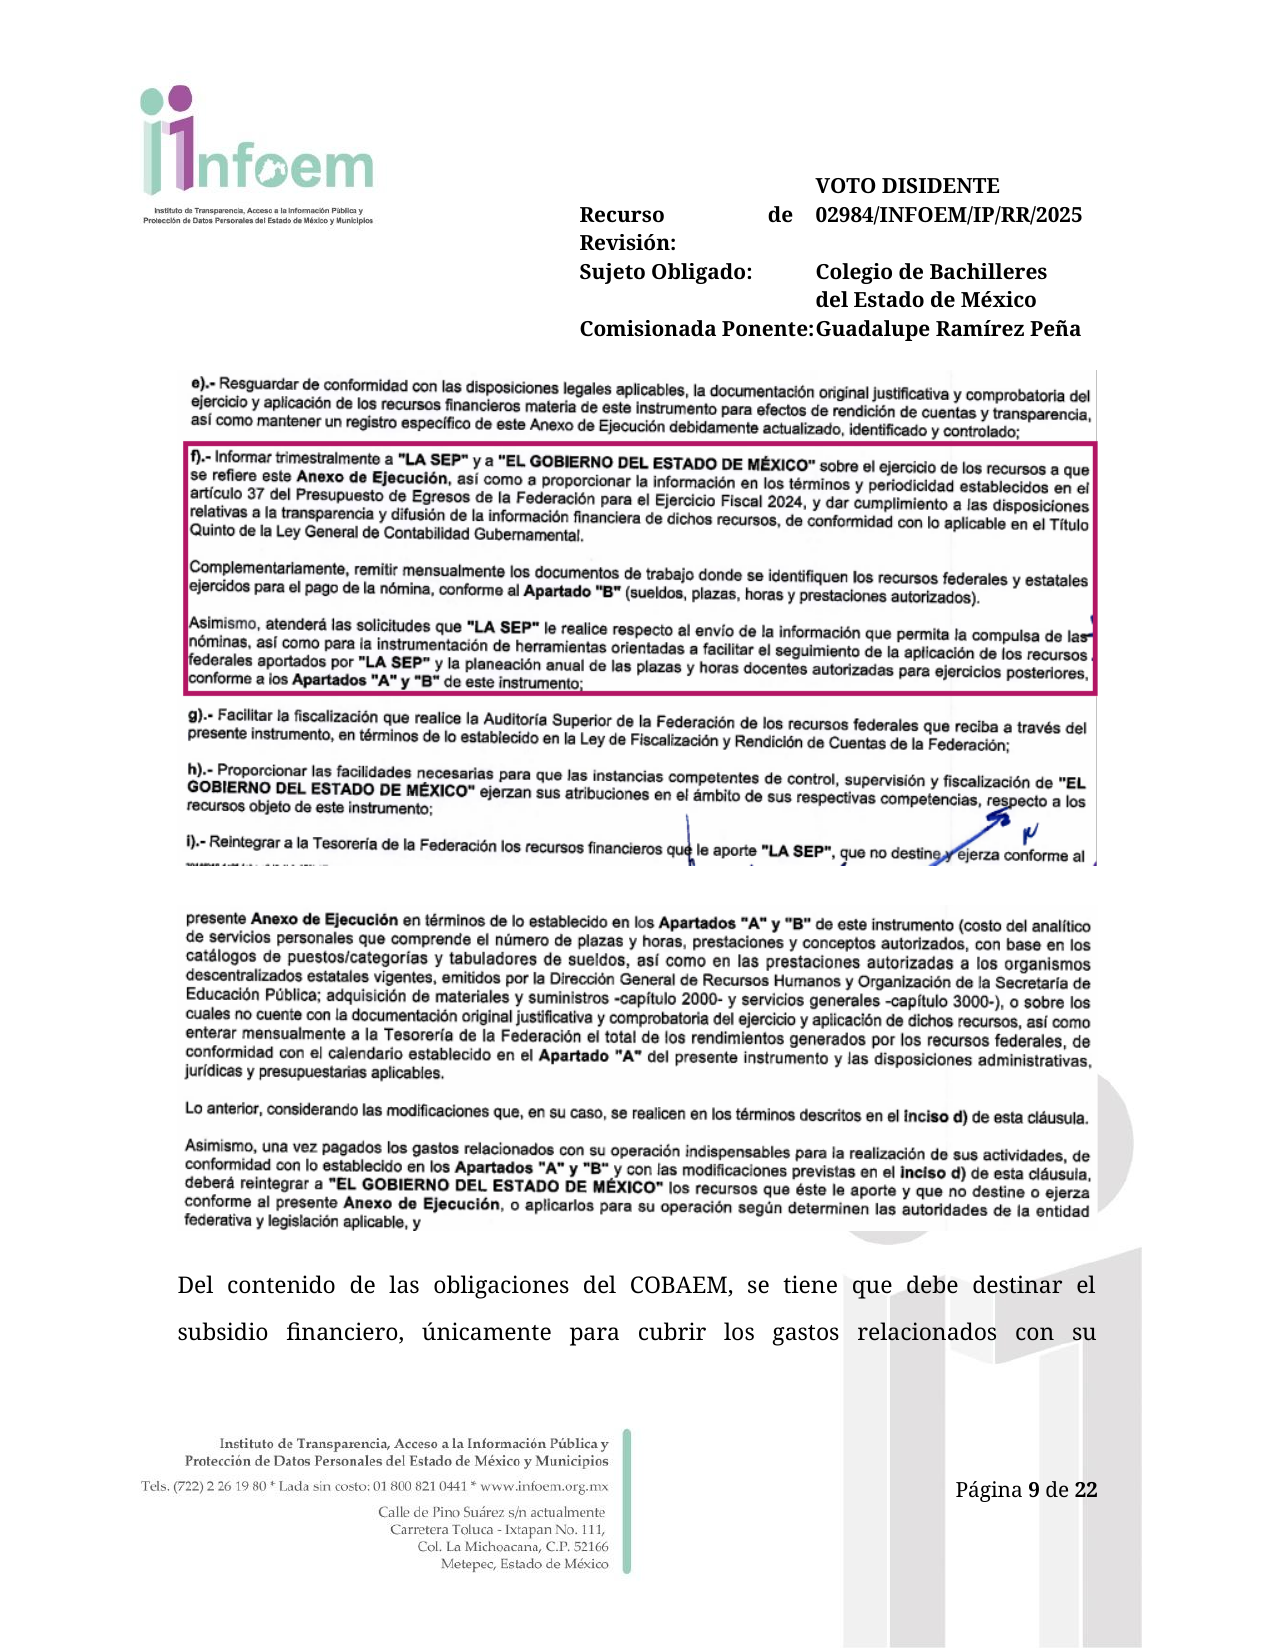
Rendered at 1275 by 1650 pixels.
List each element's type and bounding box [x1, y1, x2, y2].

text [177, 1269, 1098, 1347]
picture [25, 26, 1258, 1648]
